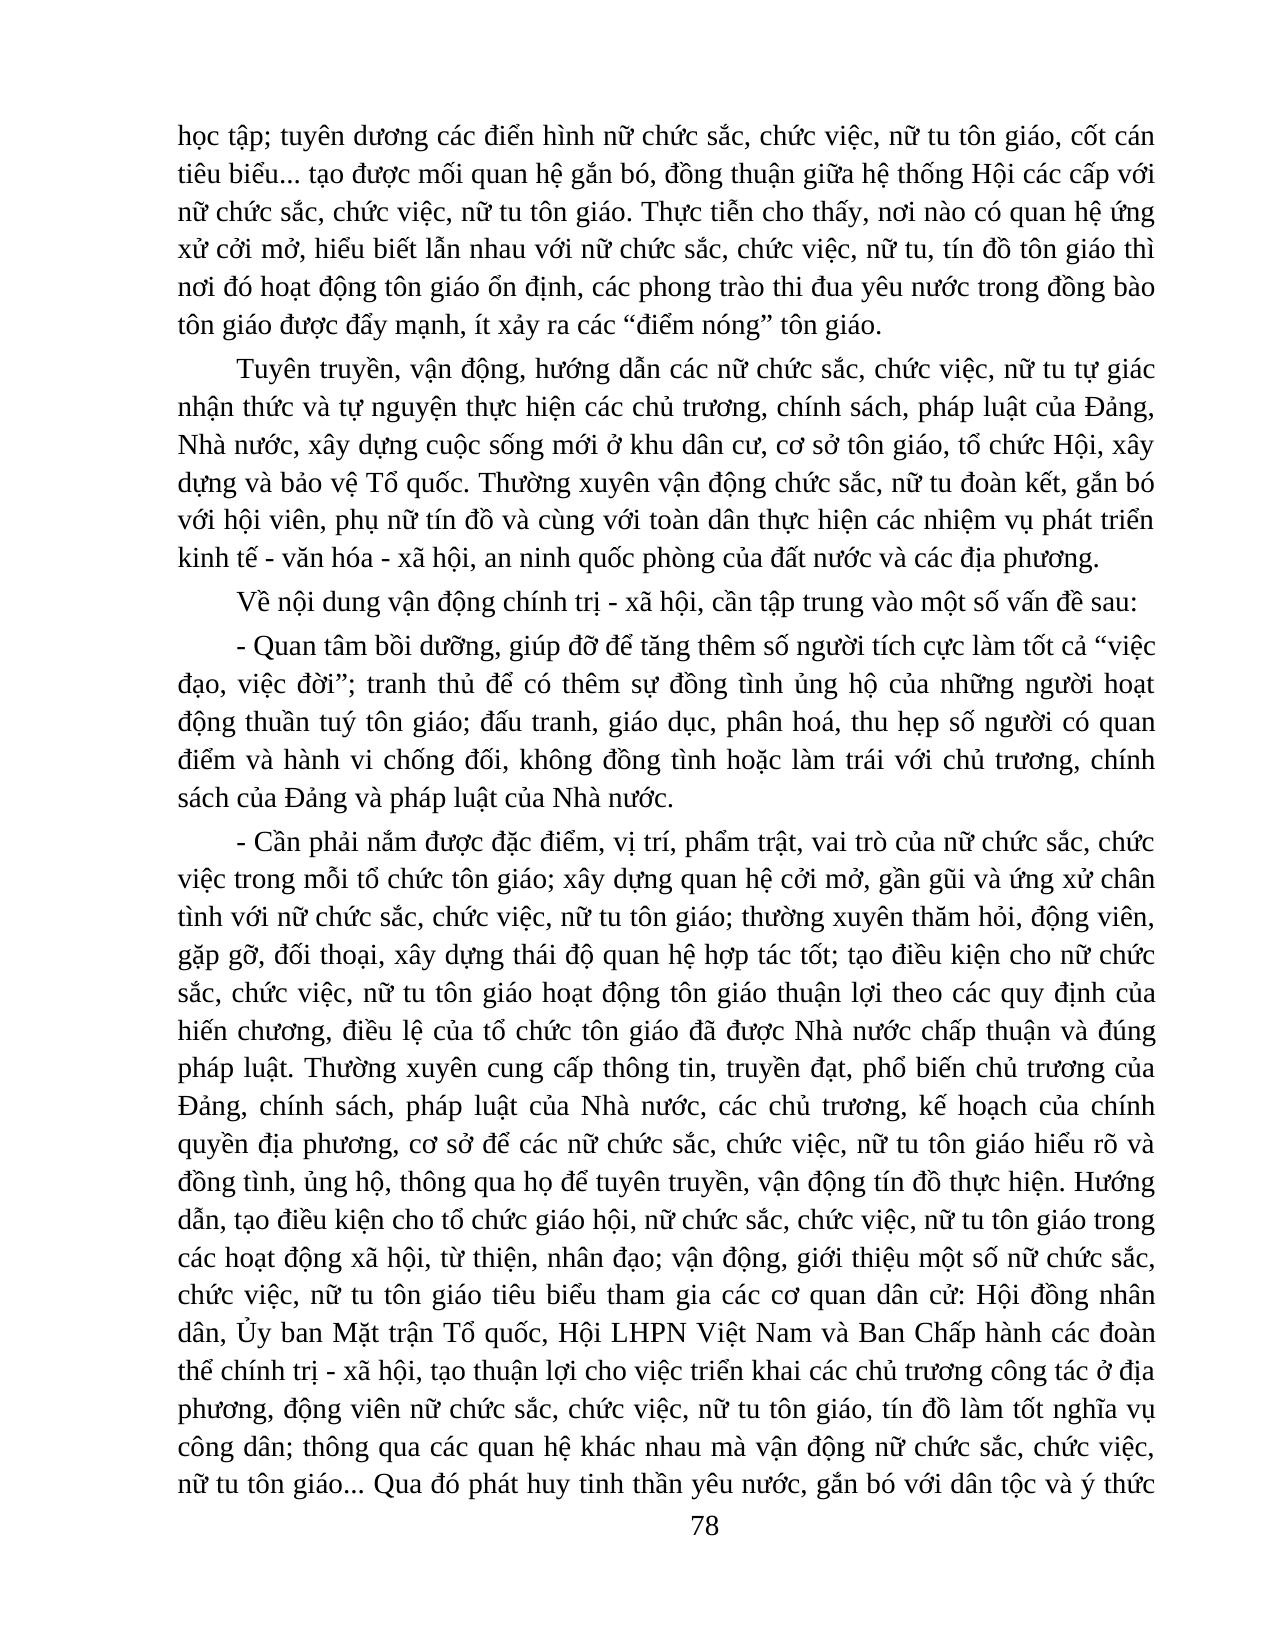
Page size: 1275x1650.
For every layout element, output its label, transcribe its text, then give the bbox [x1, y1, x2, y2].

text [177, 824, 1157, 1500]
text - Quan tâm bồi dưỡng, giúp đỡ để tăng thêm số người tích cực làm tốt cả “việc đạo, việc đời”; tranh thủ để có thêm sự đồng tình ủng hộ của những người hoạt động thuần tuý tôn giáo; đấu tranh, giáo dục, phân hoá, thu hẹp số người có quan điểm và hành vi chống đối, không đồng tình hoặc làm trái với chủ trương, chính sách của Đảng và pháp luật của Nhà nước. [177, 628, 1157, 813]
text Về nội dung vận động chính trị - xã hội, cần tập trung vào một số vấn đề sau: [177, 584, 1157, 618]
text Tuyên truyền, vận động, hướng dẫn các nữ chức sắc, chức việc, nữ tu tự giác nhận thức và tự nguyện thực hiện các chủ trương, chính sách, pháp luật của Đảng, Nhà nước, xây dựng cuộc sống mới ở khu dân cư, cơ sở tôn giáo, tổ chức Hội, xây dựng và bảo vệ Tổ quốc. Thường xuyên vận động chức sắc, nữ tu đoàn kết, gắn bó với hội viên, phụ nữ tín đồ và cùng với toàn dân thực hiện các nhiệm vụ phát triển kinh tế - văn hóa - xã hội, an ninh quốc phòng của đất nước và các địa phương. [177, 351, 1157, 574]
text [177, 118, 1157, 341]
